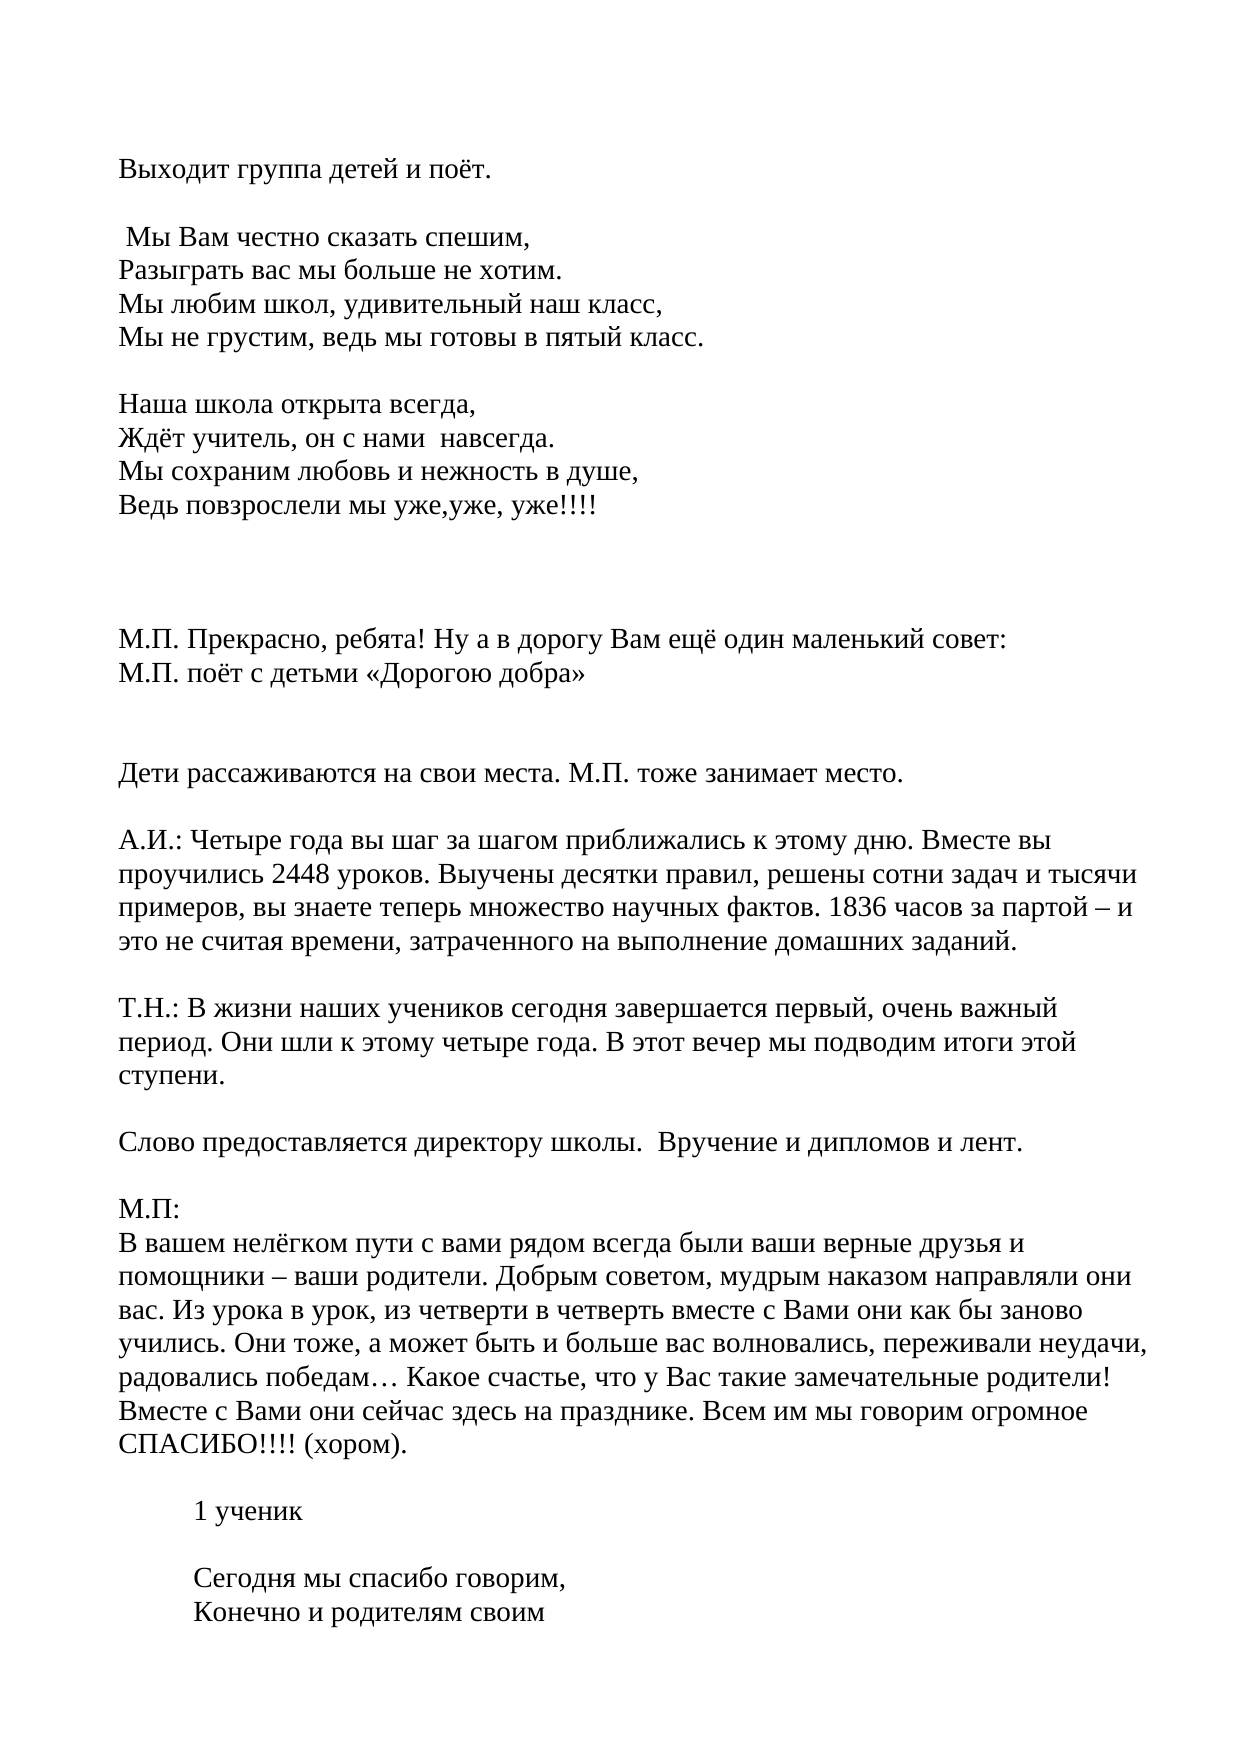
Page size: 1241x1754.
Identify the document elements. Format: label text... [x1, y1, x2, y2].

text В вашем нелёгком пути с вами рядом всегда были ваши верные друзья и помощники – ваши родители. Добрым советом, мудрым наказом направляли они вас. Из урока в урок, из четверти в четверть вместе с Вами они как бы заново учились. Они тоже, а может быть и больше вас волновались, переживали неудачи, радовались победам… Какое счастье, что у Вас такие замечательные родители! Вместе с Вами они сейчас здесь на празднике. Всем им мы говорим огромное СПАСИБО!!!! (хором). [118, 1225, 1152, 1460]
text Конечно и родителям своим [193, 1594, 1152, 1627]
text Мы Вам честно сказать спешим, [118, 219, 1152, 252]
text А.И.: Четыре года вы шаг за шагом приближались к этому дню. Вместе вы проучились 2448 уроков. Выучены десятки правил, решены сотни задач и тысячи примеров, вы знаете теперь множество научных фактов. 1836 часов за партой – и это не считая времени, затраченного на выполнение домашних заданий. [118, 822, 1152, 957]
text М.П: [118, 1191, 1152, 1225]
text Мы сохраним любовь и нежность в душе, [118, 453, 1152, 487]
text Ждёт учитель, он с нами навсегда. [118, 420, 1152, 453]
text Мы любим школ, удивительный наш класс, [118, 286, 1152, 319]
text Ведь повзрослели мы уже,уже, уже!!!! [118, 487, 1152, 521]
text Наша школа открыта всегда, [118, 386, 1152, 420]
text Разыграть вас мы больше не хотим. [118, 252, 1152, 286]
text Т.Н.: В жизни наших учеников сегодня завершается первый, очень важный период. Они шли к этому четыре года. В этот вечер мы подводим итоги этой ступени. [118, 990, 1152, 1091]
text Слово предоставляется директору школы. Вручение и дипломов и лент. [118, 1124, 1152, 1158]
text Выходит группа детей и поёт. [118, 152, 1152, 185]
text Мы не грустим, ведь мы готовы в пятый класс. [118, 319, 1152, 353]
text Дети рассаживаются на свои места. М.П. тоже занимает место. [118, 755, 1152, 789]
text Сегодня мы спасибо говорим, [193, 1560, 1152, 1594]
text 1 ученик [193, 1493, 1152, 1527]
text М.П. поёт с детьми «Дорогою добра» [118, 655, 1152, 688]
text М.П. Прекрасно, ребята! Ну а в дорогу Вам ещё один маленький совет: [118, 621, 1152, 655]
